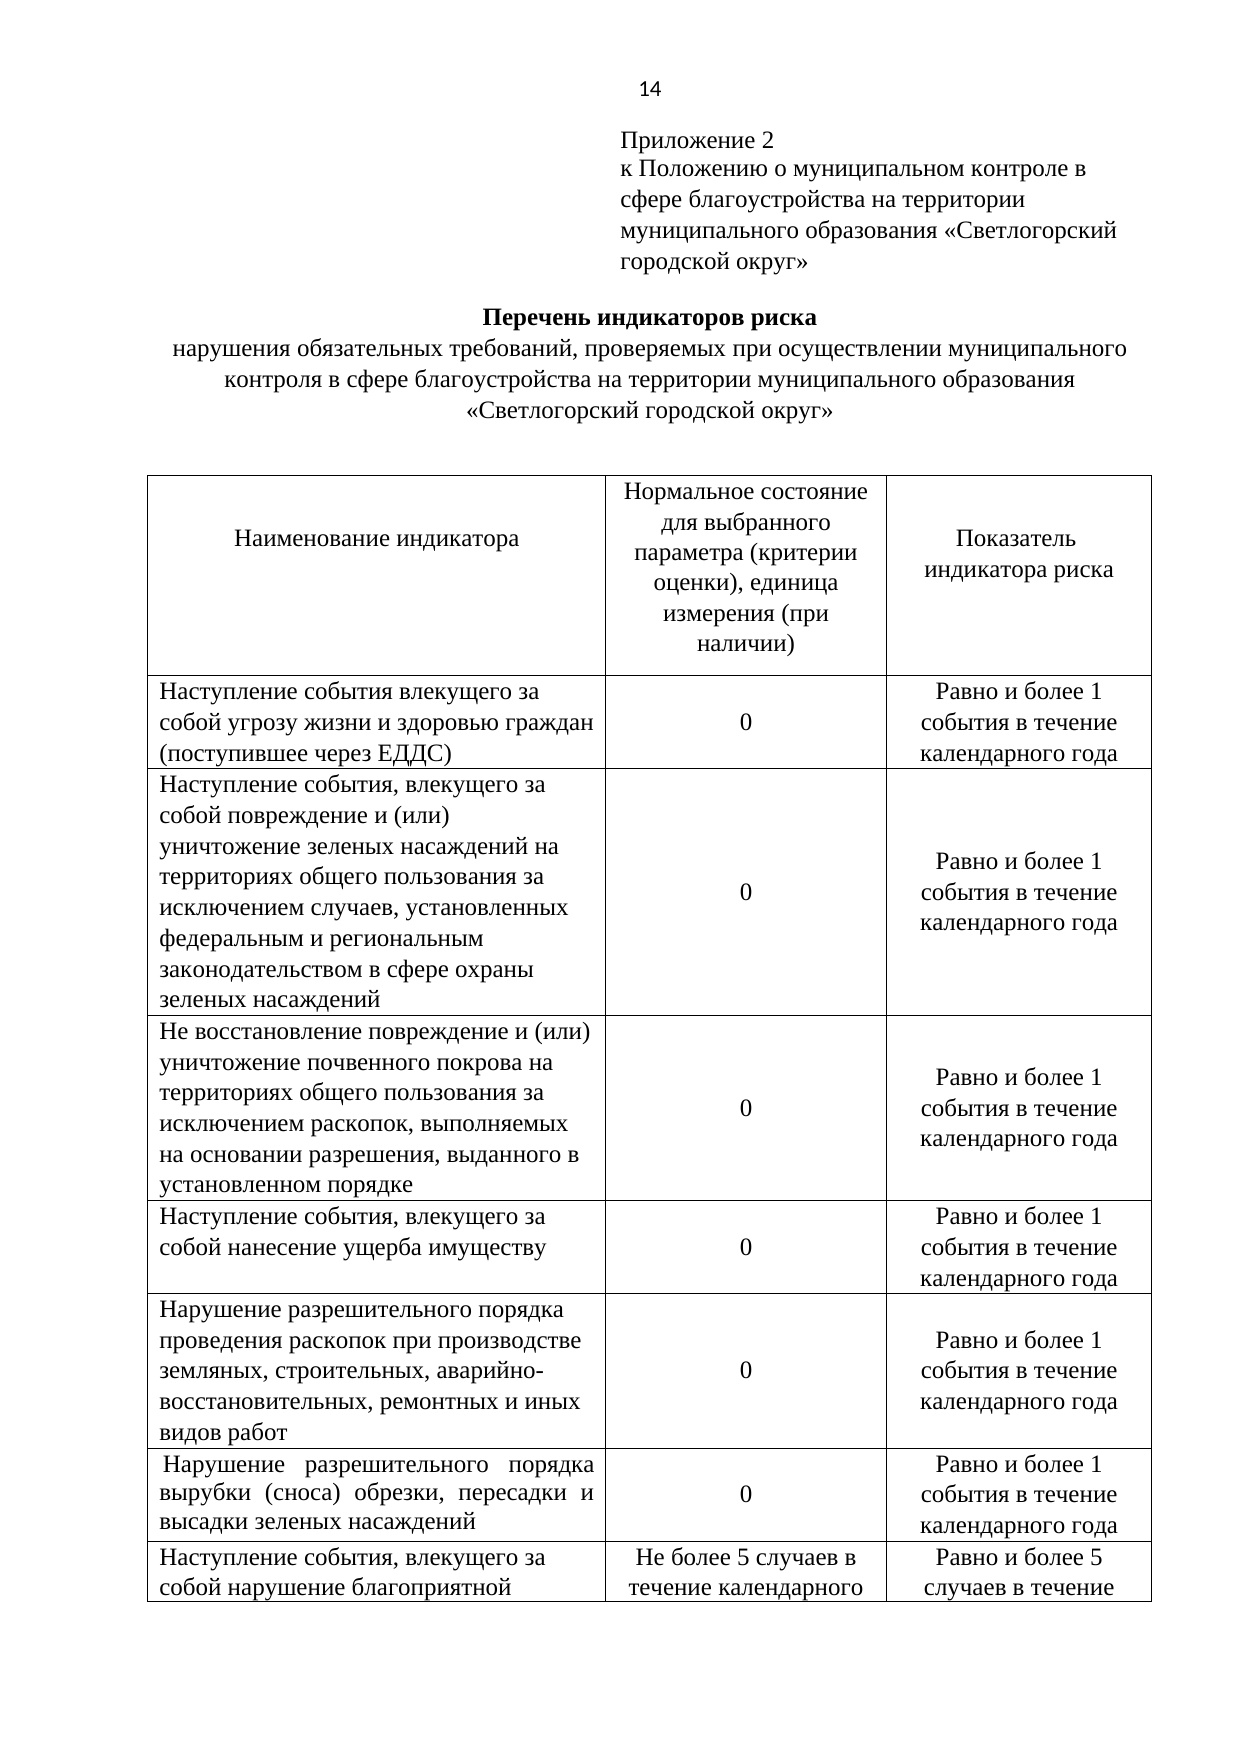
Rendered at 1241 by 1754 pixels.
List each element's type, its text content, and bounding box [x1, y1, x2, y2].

table_header Нормальное состояние для выбранного параметра (критерии оценки), единица измерения (при наличии) [606, 476, 886, 675]
table_cell Наступление события влекущего за собой угрозу жизни и здоровью граждан (поступившее через ЕДДС) [148, 676, 605, 768]
table_cell Равно и более 1 события в течение календарного года [887, 1449, 1151, 1541]
table_cell Равно и более 1 события в течение календарного года [887, 769, 1151, 1015]
table_cell Наступление события, влекущего за собой повреждение и (или) уничтожение зеленых насаждений на территориях общего пользования за исключением случаев, установленных федеральным и региональным законодательством в сфере охраны зеленых насаждений [148, 769, 605, 1015]
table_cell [606, 1542, 886, 1601]
table_cell Равно и более 1 события в течение календарного года [887, 676, 1151, 768]
table_cell Нарушение разрешительного порядка вырубки (сноса) обрезки, пересадки и высадки зеленых насаждений [148, 1449, 605, 1541]
table_cell 0 [606, 1449, 886, 1541]
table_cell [887, 1542, 1151, 1601]
table_cell Равно и более 1 события в течение календарного года [887, 1016, 1151, 1200]
table_cell 0 [606, 676, 886, 768]
table_cell Не восстановление повреждение и (или) уничтожение почвенного покрова на территориях общего пользования за исключением раскопок, выполняемых на основании разрешения, выданного в установленном порядке [148, 1016, 605, 1200]
table_cell 0 [606, 1294, 886, 1448]
table_cell Равно и более 1 события в течение календарного года [887, 1294, 1151, 1448]
table_cell 0 [606, 1016, 886, 1200]
table_cell 0 [606, 769, 886, 1015]
table_cell 0 [606, 1201, 886, 1293]
text нарушения обязательных требований, проверяемых при осуществлении муниципального контроля в сфере благоустройства на территории муниципального образования «Светлогорский городской округ» [148, 333, 1152, 424]
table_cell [148, 1542, 605, 1601]
text Приложение 2 [620, 130, 1152, 153]
table_cell Нарушение разрешительного порядка проведения раскопок при производстве земляных, строительных, аварийно-восстановительных, ремонтных и иных видов работ [148, 1294, 605, 1448]
table_cell Наступление события, влекущего за собой нанесение ущерба имуществу [148, 1201, 605, 1293]
table_header Наименование индикатора [148, 476, 605, 675]
table_cell Равно и более 1 события в течение календарного года [887, 1201, 1151, 1293]
table_header Показатель индикатора риска [887, 476, 1151, 675]
text Перечень индикаторов риска [148, 302, 1152, 331]
text к Положению о муниципальном контроле в сфере благоустройства на территории муниципального образования «Светлогорский городской округ» [620, 153, 1152, 275]
